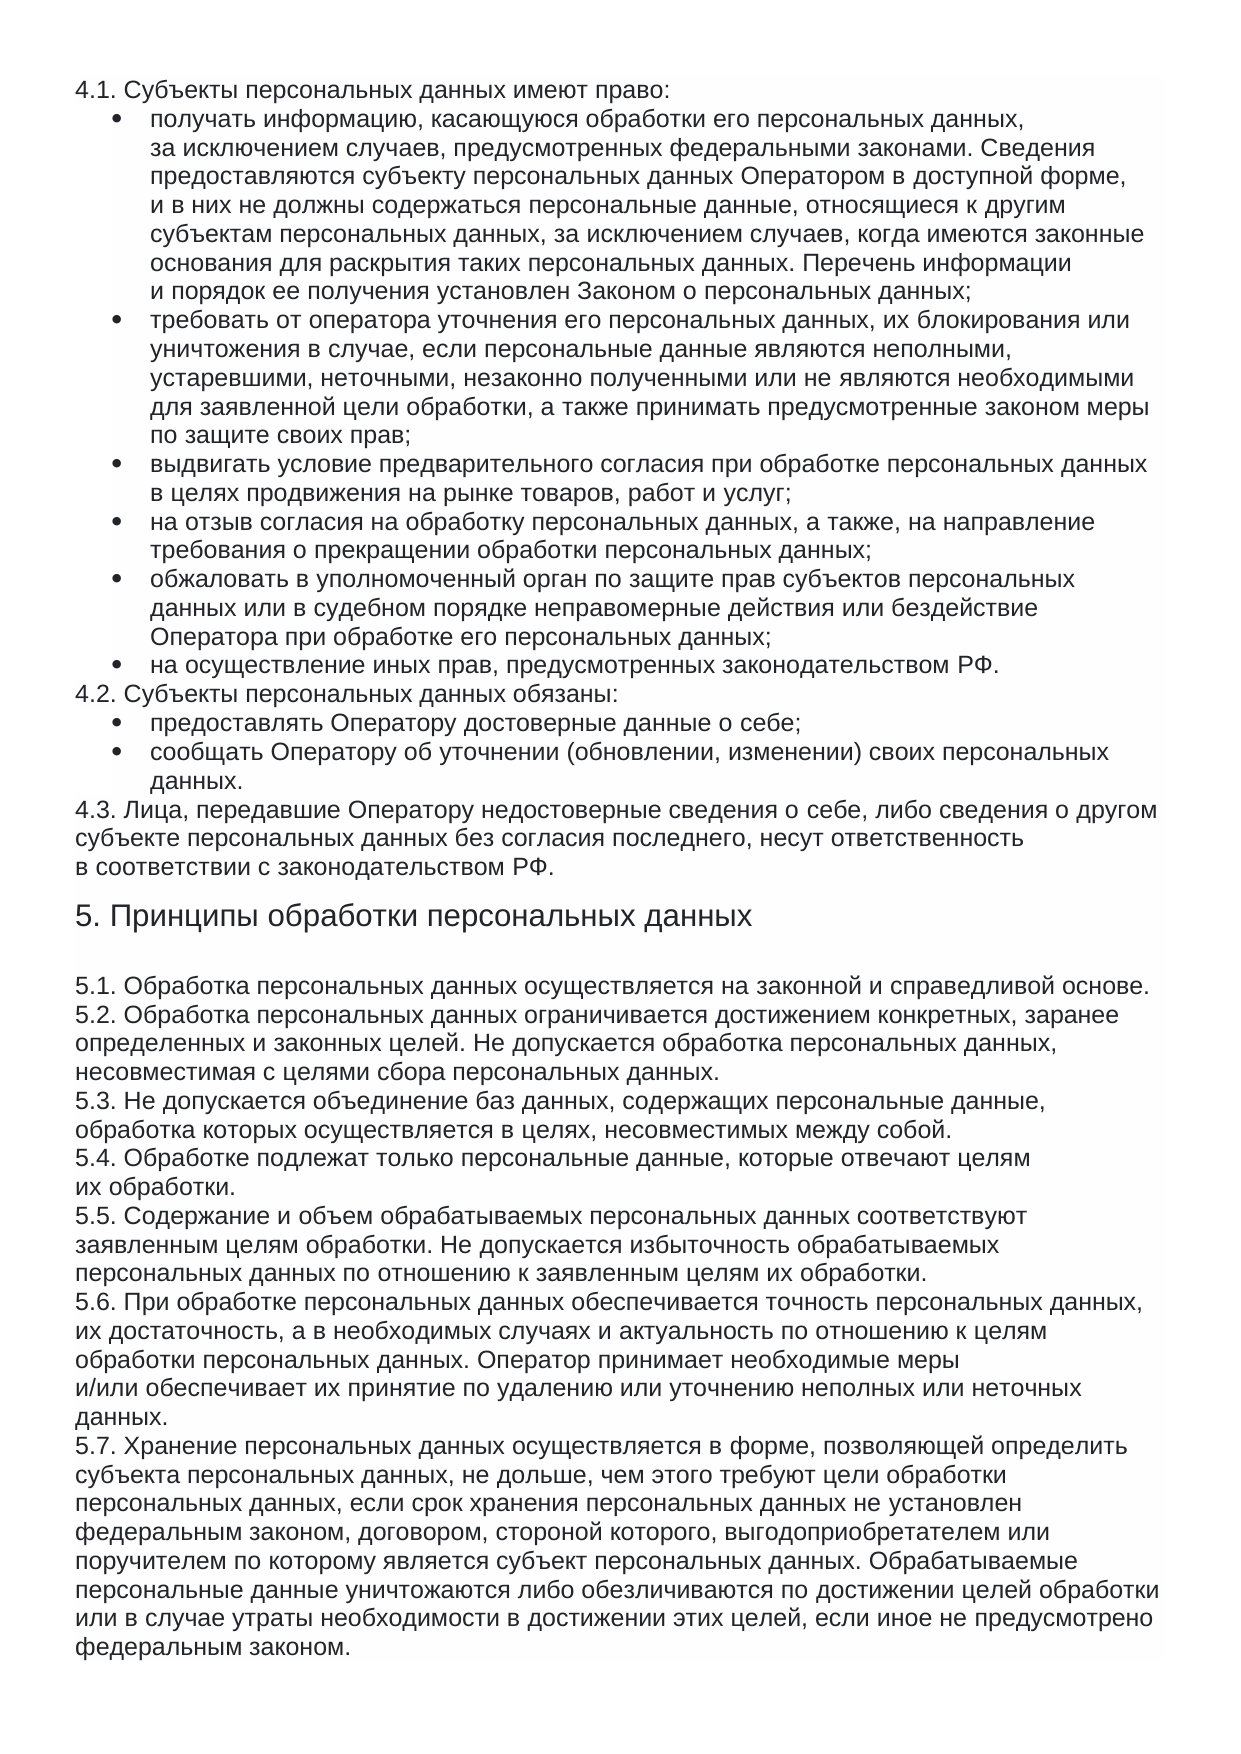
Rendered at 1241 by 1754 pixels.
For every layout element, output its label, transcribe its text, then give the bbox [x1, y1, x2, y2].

text 4.3. Лица, передавшие Оператору недостоверные сведения о себе, либо сведения о другом субъекте персональных данных без согласия последнего, несут ответственность в соответствии с законодательством РФ. [75, 794, 1165, 881]
text 5.1. Обработка персональных данных осуществляется на законной и справедливой основе. [75, 971, 1165, 1000]
text 4.2. Субъекты персональных данных обязаны: [75, 679, 1165, 708]
list на осуществление иных прав, предусмотренных законодательством РФ. [112, 651, 1165, 679]
list получать информацию, касающуюся обработки его персональных данных, за исключением случаев, предусмотренных федеральными законами. Сведения предоставляются субъекту персональных данных Оператором в доступной форме, и в них не должны содержаться персональные данные, относящиеся к другим субъектам персональных данных, за исключением случаев, когда имеются законные основания для раскрытия таких персональных данных. Перечень информации и порядок ее получения установлен Законом о персональных данных; [112, 104, 1165, 305]
text 5.7. Хранение персональных данных осуществляется в форме, позволяющей определить субъекта персональных данных, не дольше, чем этого требуют цели обработки персональных данных, если срок хранения персональных данных не установлен федеральным законом, договором, стороной которого, выгодоприобретателем или поручителем по которому является субъект персональных данных. Обрабатываемые персональные данные уничтожаются либо обезличиваются по достижении целей обработки или в случае утраты необходимости в достижении этих целей, если иное не предусмотрено федеральным законом. [75, 1431, 1165, 1661]
list выдвигать условие предварительного согласия при обработке персональных данных в целях продвижения на рынке товаров, работ и услуг; [112, 449, 1165, 507]
text 5.3. Не допускается объединение баз данных, содержащих персональные данные, обработка которых осуществляется в целях, несовместимых между собой. [75, 1086, 1165, 1143]
list предоставлять Оператору достоверные данные о себе; [112, 708, 1165, 737]
text 4.1. Субъекты персональных данных имеют право: [75, 75, 1165, 104]
text 5. Принципы обработки персональных данных [75, 897, 1165, 933]
list обжаловать в уполномоченный орган по защите прав субъектов персональных данных или в судебном порядке неправомерные действия или бездействие Оператора при обработке его персональных данных; [112, 564, 1165, 651]
text 5.5. Содержание и объем обрабатываемых персональных данных соответствуют заявленным целям обработки. Не допускается избыточность обрабатываемых персональных данных по отношению к заявленным целям их обработки. [75, 1201, 1165, 1287]
list на отзыв согласия на обработку персональных данных, а также, на направление требования о прекращении обработки персональных данных; [112, 507, 1165, 564]
text 5.2. Обработка персональных данных ограничивается достижением конкретных, заранее определенных и законных целей. Не допускается обработка персональных данных, несовместимая с целями сбора персональных данных. [75, 1000, 1165, 1086]
text 5.4. Обработке подлежат только персональные данные, которые отвечают целям их обработки. [75, 1143, 1165, 1201]
text 5.6. При обработке персональных данных обеспечивается точность персональных данных, их достаточность, а в необходимых случаях и актуальность по отношению к целям обработки персональных данных. Оператор принимает необходимые меры и/или обеспечивает их принятие по удалению или уточнению неполных или неточных данных. [75, 1287, 1165, 1431]
list сообщать Оператору об уточнении (обновлении, изменении) своих персональных данных. [112, 737, 1165, 794]
list требовать от оператора уточнения его персональных данных, их блокирования или уничтожения в случае, если персональные данные являются неполными, устаревшими, неточными, незаконно полученными или не являются необходимыми для заявленной цели обработки, а также принимать предусмотренные законом меры по защите своих прав; [112, 305, 1165, 449]
